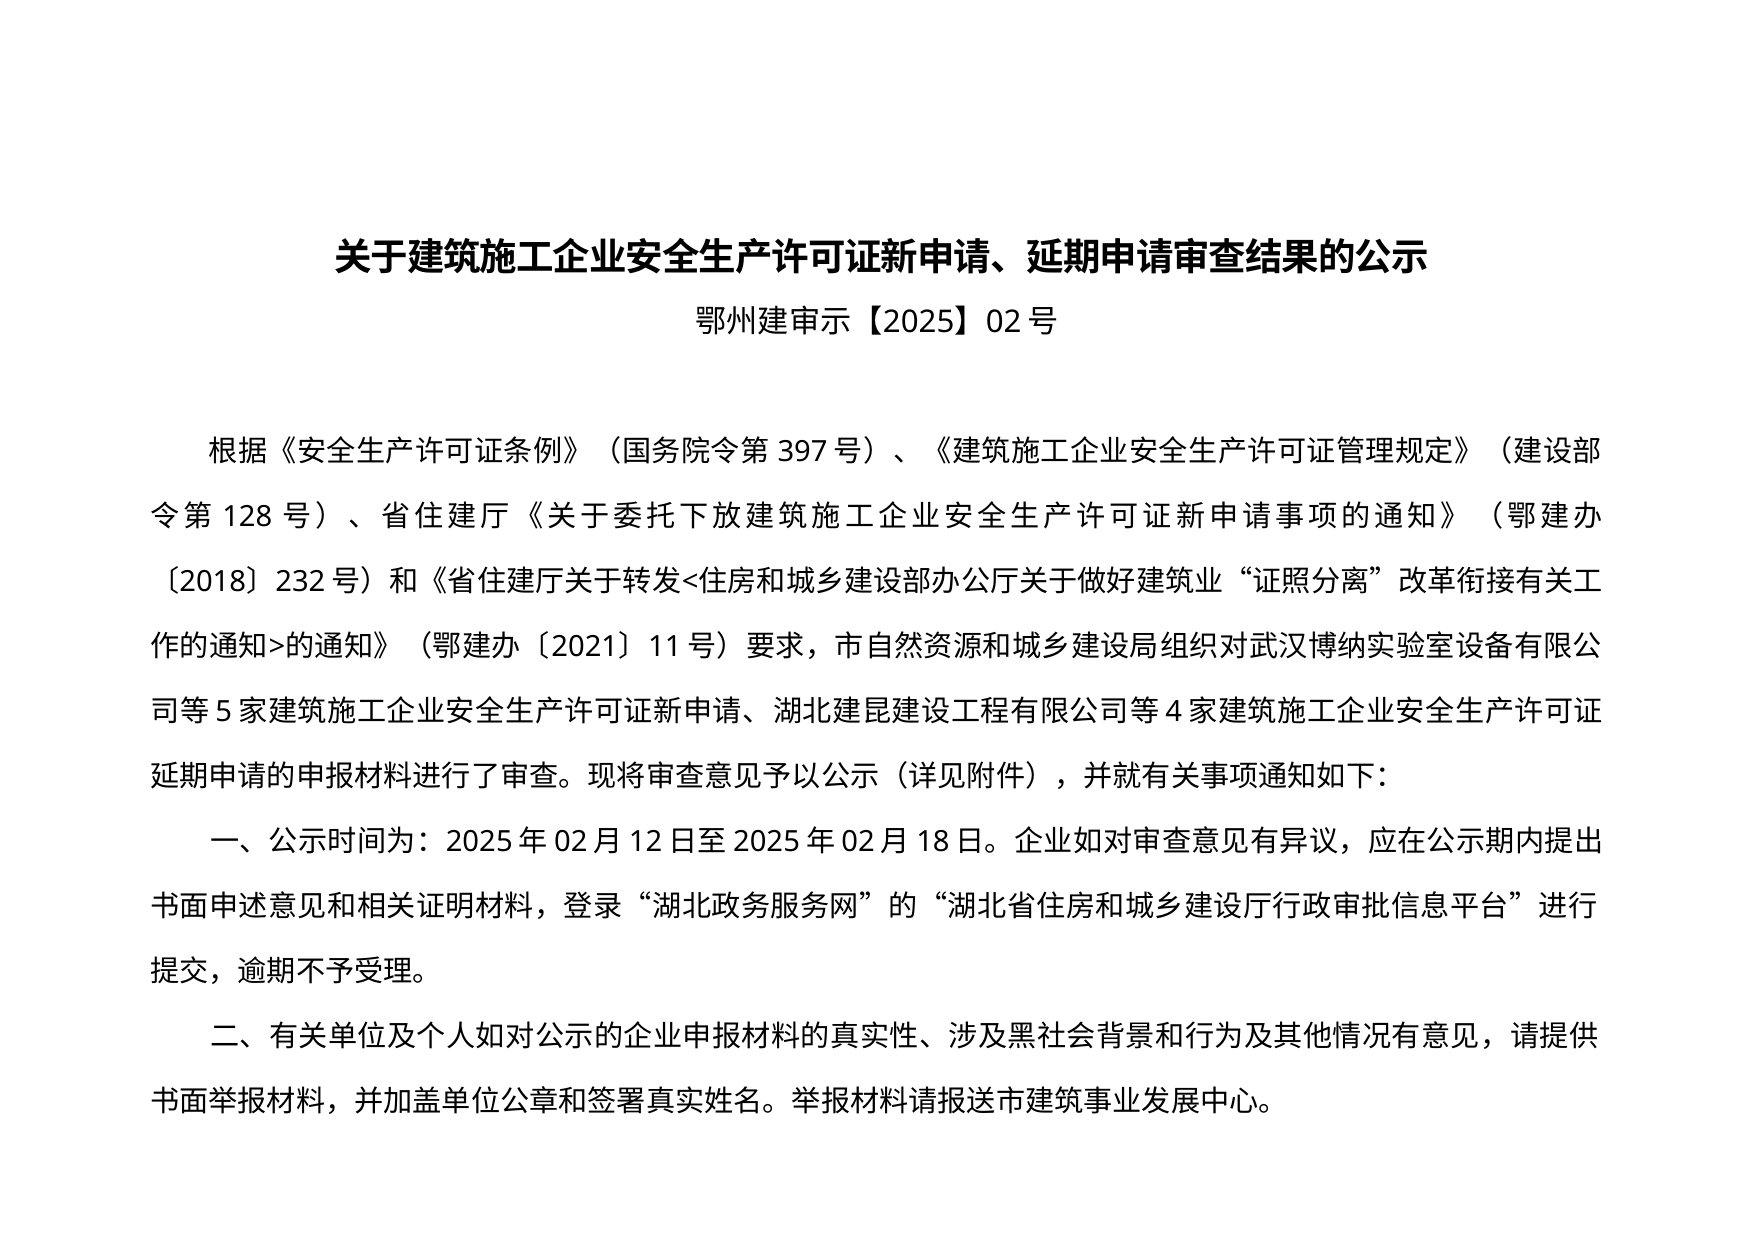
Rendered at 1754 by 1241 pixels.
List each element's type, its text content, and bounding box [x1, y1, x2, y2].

text 鄂州建审示【2025】02号 [150, 286, 1604, 351]
text 二、有关单位及个人如对公示的企业申报材料的真实性、涉及黑社会背景和行为及其他情况有意见，请提供书面举报材料，并加盖单位公章和签署真实姓名。举报材料请报送市建筑事业发展中心。 [150, 1001, 1604, 1131]
text 根据《安全生产许可证条例》（国务院令第397号）、《建筑施工企业安全生产许可证管理规定》（建设部令第128号）、省住建厅《关于委托下放建筑施工企业安全生产许可证新申请事项的通知》（鄂建办〔2018〕232号）和《省住建厅关于转发<住房和城乡建设部办公厅关于做好建筑业“证照分离”改革衔接有关工作的通知>的通知》（鄂建办〔2021〕11号）要求，市自然资源和城乡建设局组织对武汉博纳实验室设备有限公司等5家建筑施工企业安全生产许可证新申请、湖北建昆建设工程有限公司等4家建筑施工企业安全生产许可证延期申请的申报材料进行了审查。现将审查意见予以公示（详见附件），并就有关事项通知如下： [150, 416, 1604, 806]
text 关于建筑施工企业安全生产许可证新申请、延期申请审查结果的公示 [150, 221, 1604, 286]
text 一、公示时间为：2025年02月12日至2025年02月18日。企业如对审查意见有异议，应在公示期内提出书面申述意见和相关证明材料，登录“湖北政务服务网”的“湖北省住房和城乡建设厅行政审批信息平台”进行提交，逾期不予受理。 [150, 806, 1604, 1001]
